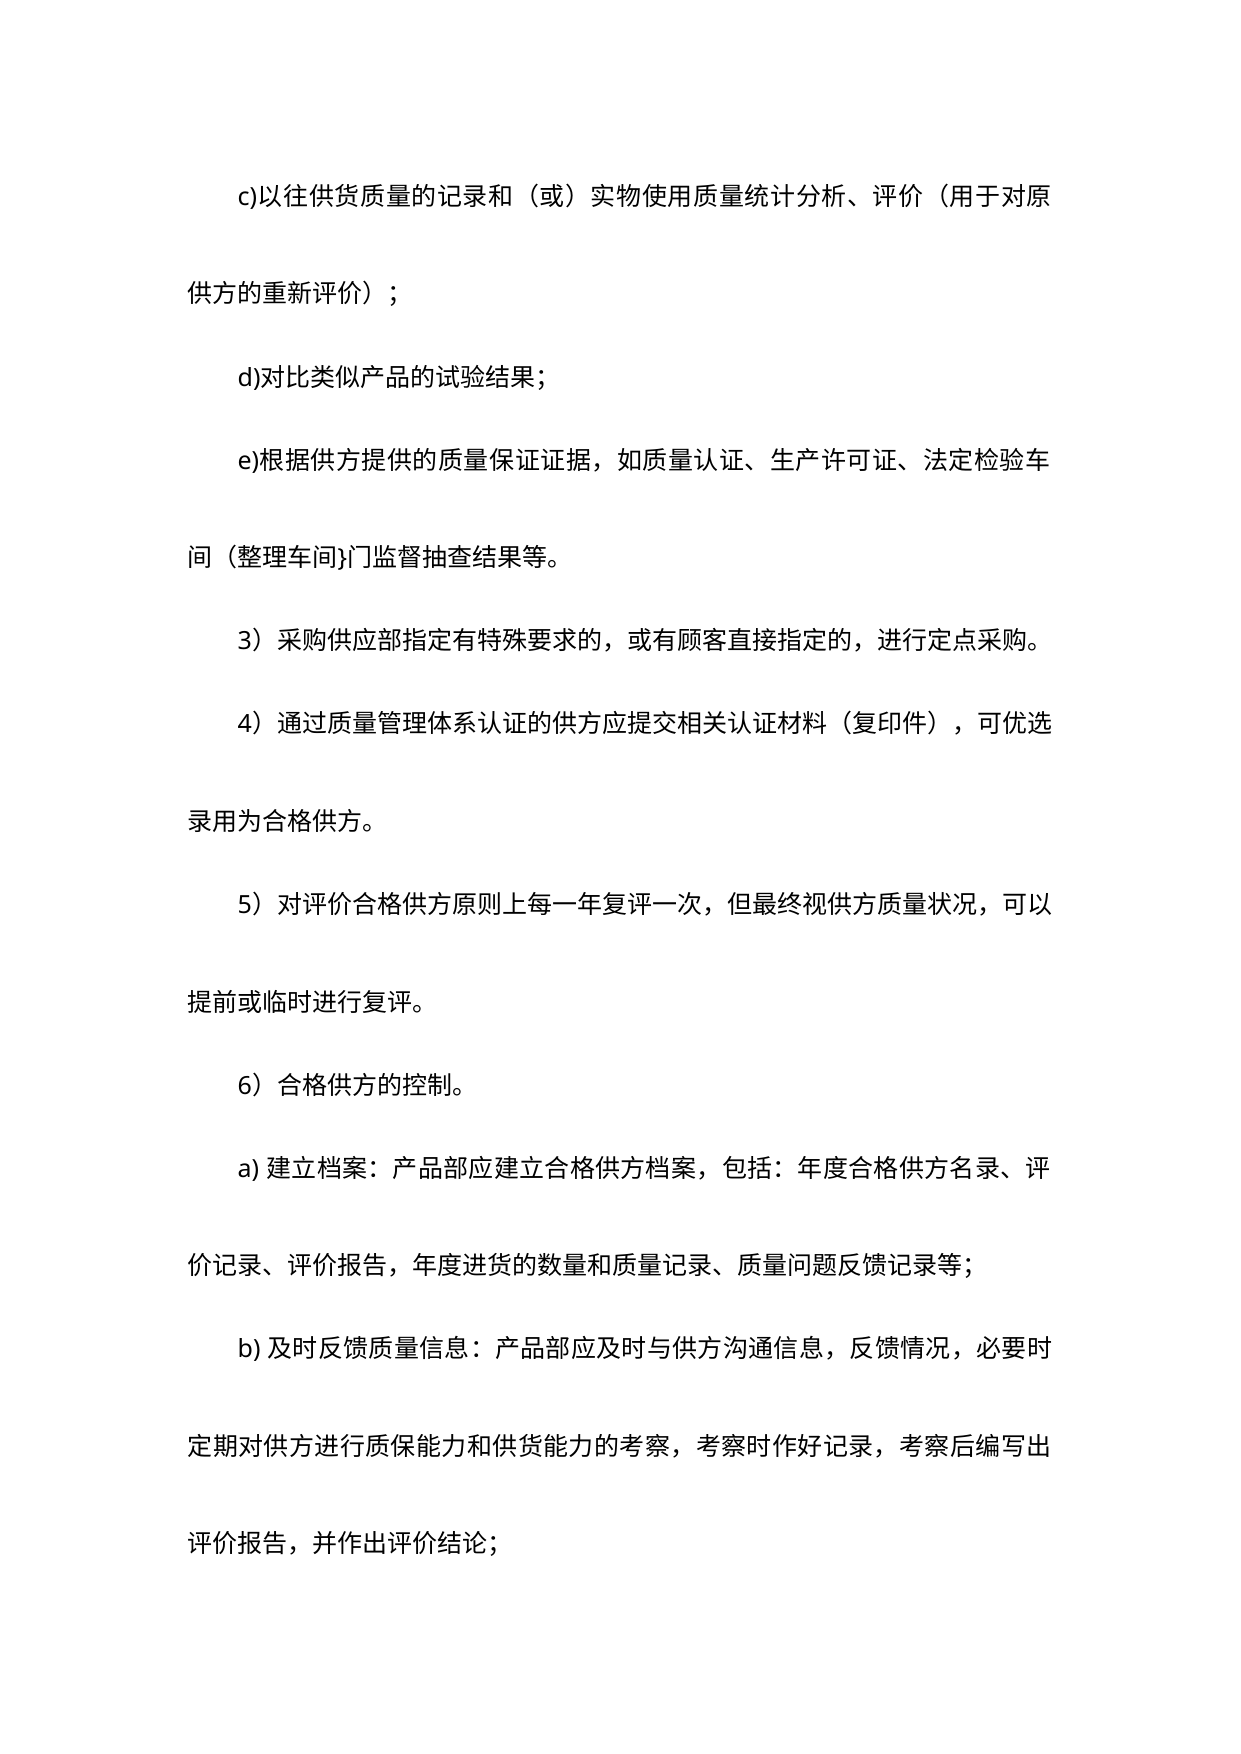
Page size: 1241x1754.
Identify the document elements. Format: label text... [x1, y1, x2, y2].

text a) 建立档案：产品部应建立合格供方档案，包括：年度合格供方名录、评价记录、评价报告，年度进货的数量和质量记录、质量问题反馈记录等； [187, 1134, 1053, 1296]
text b) 及时反馈质量信息：产品部应及时与供方沟通信息，反馈情况，必要时定期对供方进行质保能力和供货能力的考察，考察时作好记录，考察后编写出评价报告，并作出评价结论； [187, 1314, 1053, 1574]
text d)对比类似产品的试验结果； [187, 343, 1053, 408]
text c)以往供货质量的记录和（或）实物使用质量统计分析、评价（用于对原供方的重新评价）； [187, 162, 1053, 324]
text 5）对评价合格供方原则上每一年复评一次，但最终视供方质量状况，可以提前或临时进行复评。 [187, 870, 1053, 1033]
text 3）采购供应部指定有特殊要求的，或有顾客直接指定的，进行定点采购。 [187, 606, 1053, 671]
text 6）合格供方的控制。 [187, 1051, 1053, 1116]
text 4）通过质量管理体系认证的供方应提交相关认证材料（复印件），可优选录用为合格供方。 [187, 689, 1053, 852]
text e)根据供方提供的质量保证证据，如质量认证、生产许可证、法定检验车间（整理车间}门监督抽查结果等。 [187, 426, 1053, 588]
